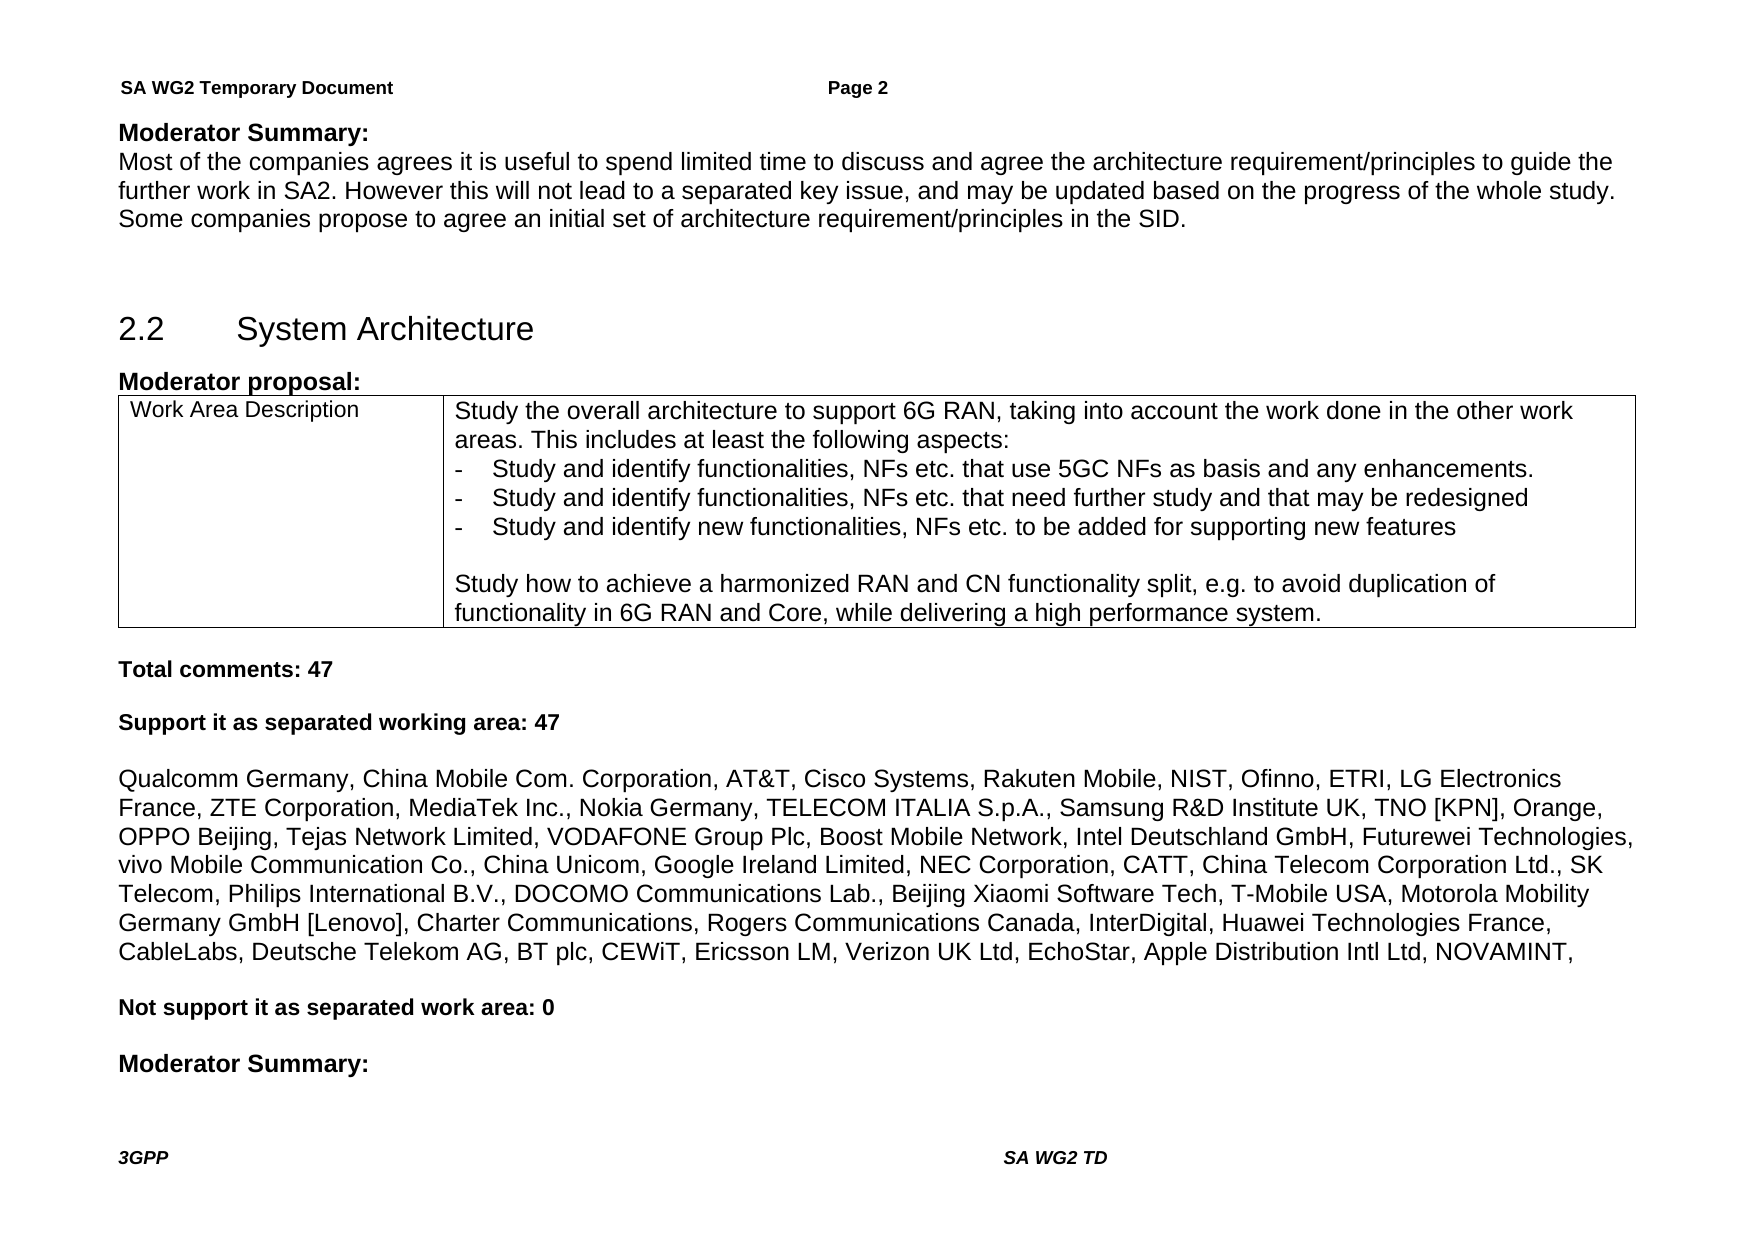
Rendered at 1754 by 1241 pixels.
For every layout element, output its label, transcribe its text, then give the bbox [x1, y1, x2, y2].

text Moderator proposal: [118, 367, 1636, 395]
text Not support it as separated work area: 0 [118, 994, 1636, 1021]
text Most of the companies agrees it is useful to spend limited time to discuss and agree the architecture requirement/principles to guide the further work in SA2. However this will not lead to a separated key issue, and may be updated based on the progress of the whole study. Some companies propose to agree an initial set of architecture requirement/principles in the SID. [118, 147, 1636, 233]
text Total comments: 47 [118, 656, 1636, 683]
text Qualcomm Germany, China Mobile Com. Corporation, AT&T, Cisco Systems, Rakuten Mobile, NIST, Ofinno, ETRI, LG Electronics France, ZTE Corporation, MediaTek Inc., Nokia Germany, TELECOM ITALIA S.p.A., Samsung R&D Institute UK, TNO [KPN], Orange, OPPO Beijing, Tejas Network Limited, VODAFONE Group Plc, Boost Mobile Network, Intel Deutschland GmbH, Futurewei Technologies, vivo Mobile Communication Co., China Unicom, Google Ireland Limited, NEC Corporation, CATT, China Telecom Corporation Ltd., SK Telecom, Philips International B.V., DOCOMO Communications Lab., Beijing Xiaomi Software Tech, T-Mobile USA, Motorola Mobility Germany GmbH [Lenovo], Charter Communications, Rogers Communications Canada, InterDigital, Huawei Technologies France, CableLabs, Deutsche Telekom AG, BT plc, CEWiT, Ericsson LM, Verizon UK Ltd, EchoStar, Apple Distribution Intl Ltd, NOVAMINT, [118, 764, 1636, 966]
table_header Work Area Description [119, 396, 443, 627]
text Moderator Summary: [118, 1049, 1636, 1078]
text Moderator Summary: [118, 118, 1636, 147]
subtitle 2.2 System Architecture [118, 309, 1636, 348]
text Support it as separated working area: 47 [118, 709, 1636, 736]
table_header Study the overall architecture to support 6G RAN, taking into account the work done in the other work areas. This includes at least the following aspects: Study and identify functionalities, NFs etc. that use 5GC NFs as basis and any enhancements. Study and identify functionalities, NFs etc. that need further study and that may be redesigned Study and identify new functionalities, NFs etc. to be added for supporting new features Study how to achieve a harmonized RAN and CN functionality split, e.g. to avoid duplication of functionality in 6G RAN and Core, while delivering a high performance system. [444, 396, 1635, 627]
